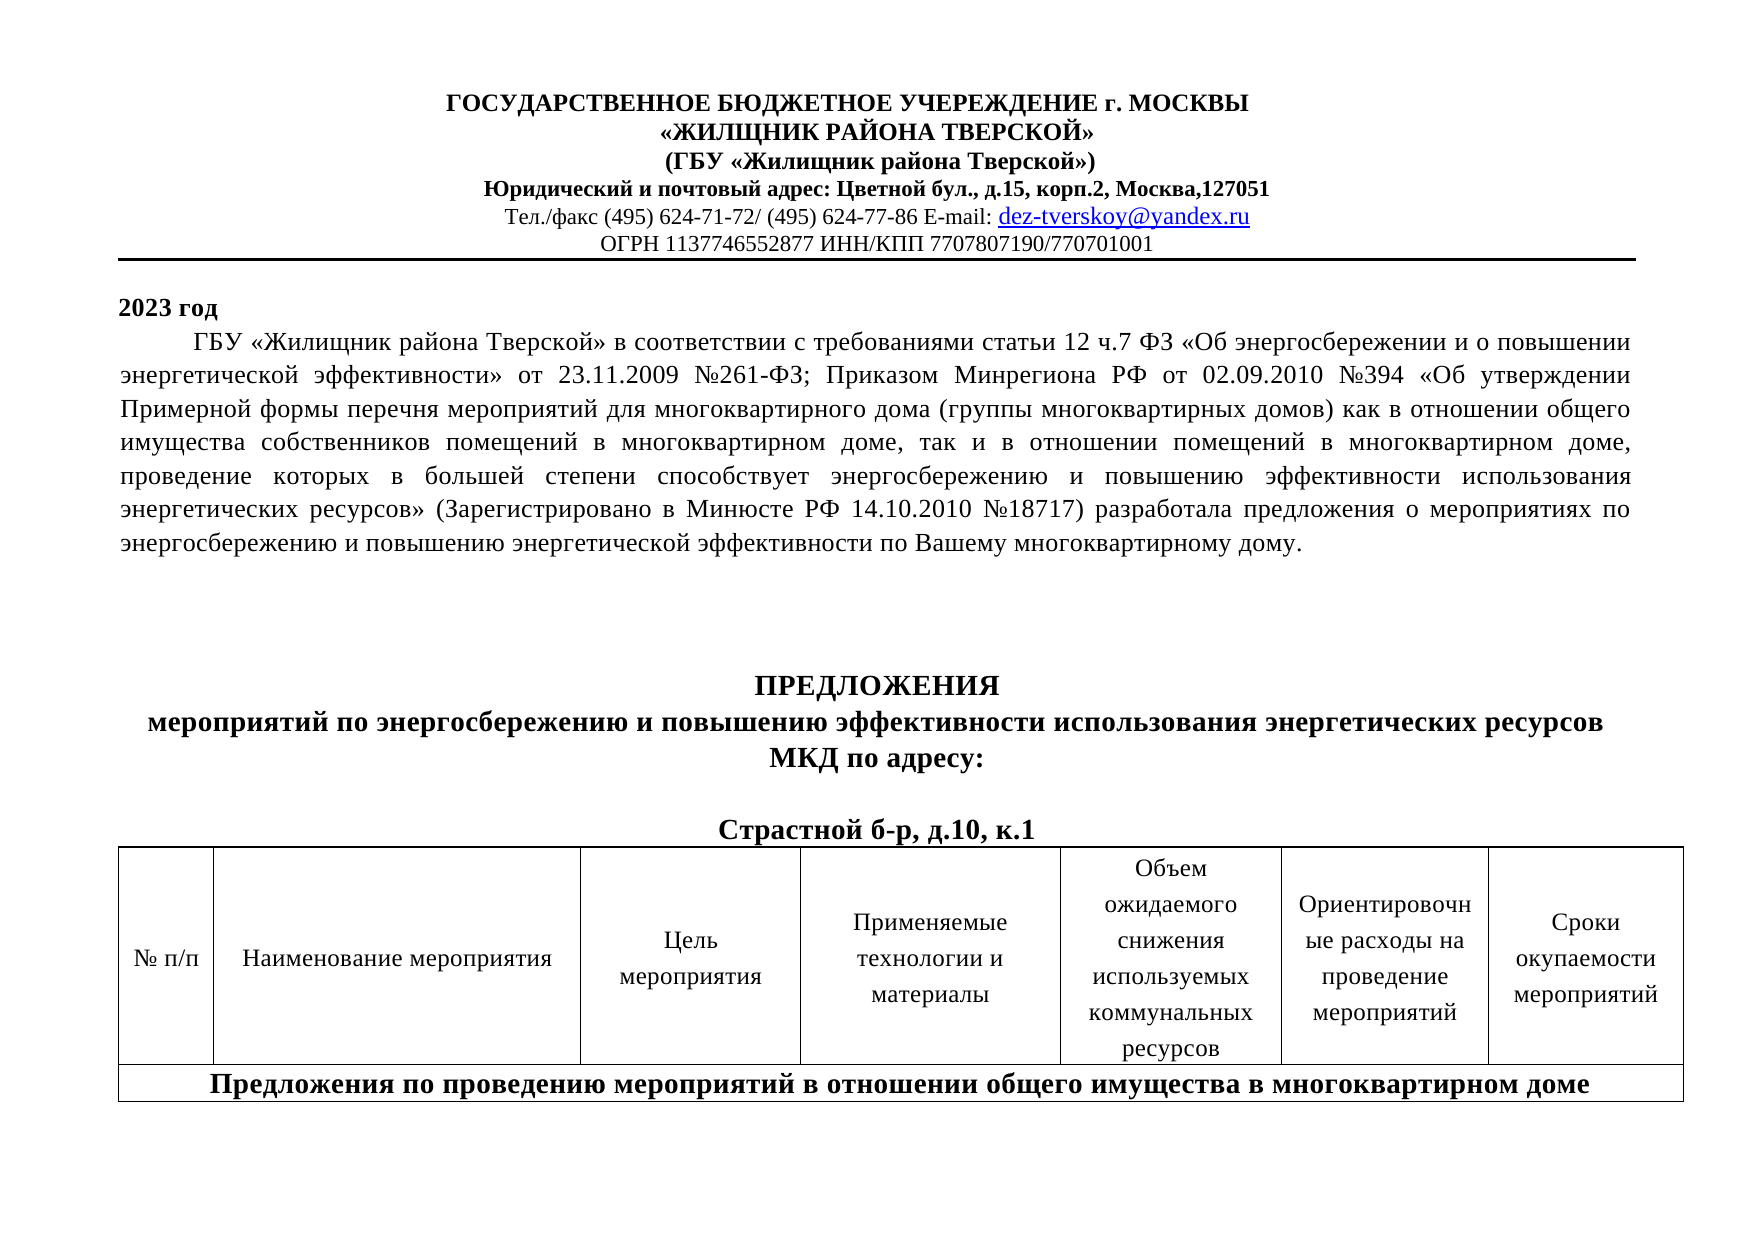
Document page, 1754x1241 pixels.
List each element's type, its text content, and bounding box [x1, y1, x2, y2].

table_header Сроки окупаемости мероприятий [1489, 848, 1683, 1064]
table_header Наименование мероприятия [214, 848, 580, 1064]
table_header Ориентировочные расходы на проведение мероприятий [1282, 848, 1488, 1064]
text Тел./факс (495) 624-71-72/ (495) 624-77-86 E-mail: dez-tverskoy@yandex.ru [118, 201, 1636, 230]
text мероприятий по энергосбережению и повышению эффективности использования энергетических ресурсов МКД по адресу: [118, 702, 1636, 774]
table_header Объем ожидаемого снижения используемых коммунальных ресурсов [1061, 848, 1281, 1064]
text ПРЕДЛОЖЕНИЯ [118, 666, 1636, 702]
table_header Применяемые технологии и материалы [801, 848, 1060, 1064]
text Юридический и почтовый адрес: Цветной бул., д.15, корп.2, Москва,127051 [118, 175, 1636, 201]
text Страстной б-р, д.10, к.1 [118, 810, 1636, 846]
table_cell Предложения по проведению мероприятий в отношении общего имущества в многоквартирном доме [119, 1065, 1683, 1101]
table_header Цель мероприятия [581, 848, 800, 1064]
text ОГРН 1137746552877 ИНН/КПП 7707807190/770701001 [118, 230, 1636, 258]
text «ЖИЛЩНИК РАЙОНА ТВЕРСКОЙ» [118, 117, 1636, 146]
text 2023 год [118, 290, 1634, 323]
text (ГБУ «Жилищник района Тверской») [118, 146, 1636, 175]
text ГОСУДАРСТВЕННОЕ БЮДЖЕТНОЕ УЧЕРЕЖДЕНИЕ г. МОСКВЫ [59, 88, 1636, 117]
table_header № п/п [119, 848, 213, 1064]
text ГБУ «Жилищник района Тверской» в соответствии с требованиями статьи 12 ч.7 ФЗ «Об энергосбережении и о повышении энергетической эффективности» от 23.11.2009 №261-ФЗ; Приказом Минрегиона РФ от 02.09.2010 №394 «Об утверждении Примерной формы перечня мероприятий для многоквартирного дома (группы многоквартирных домов) как в отношении общего имущества собственников помещений в многоквартирном доме, так и в отношении помещений в многоквартирном доме, проведение которых в большей степени способствует энергосбережению и повышению эффективности использования энергетических ресурсов» (Зарегистрировано в Минюсте РФ 14.10.2010 №18717) разработала предложения о мероприятиях по энергосбережению и повышению энергетической эффективности по Вашему многоквартирному дому. [120, 323, 1634, 558]
